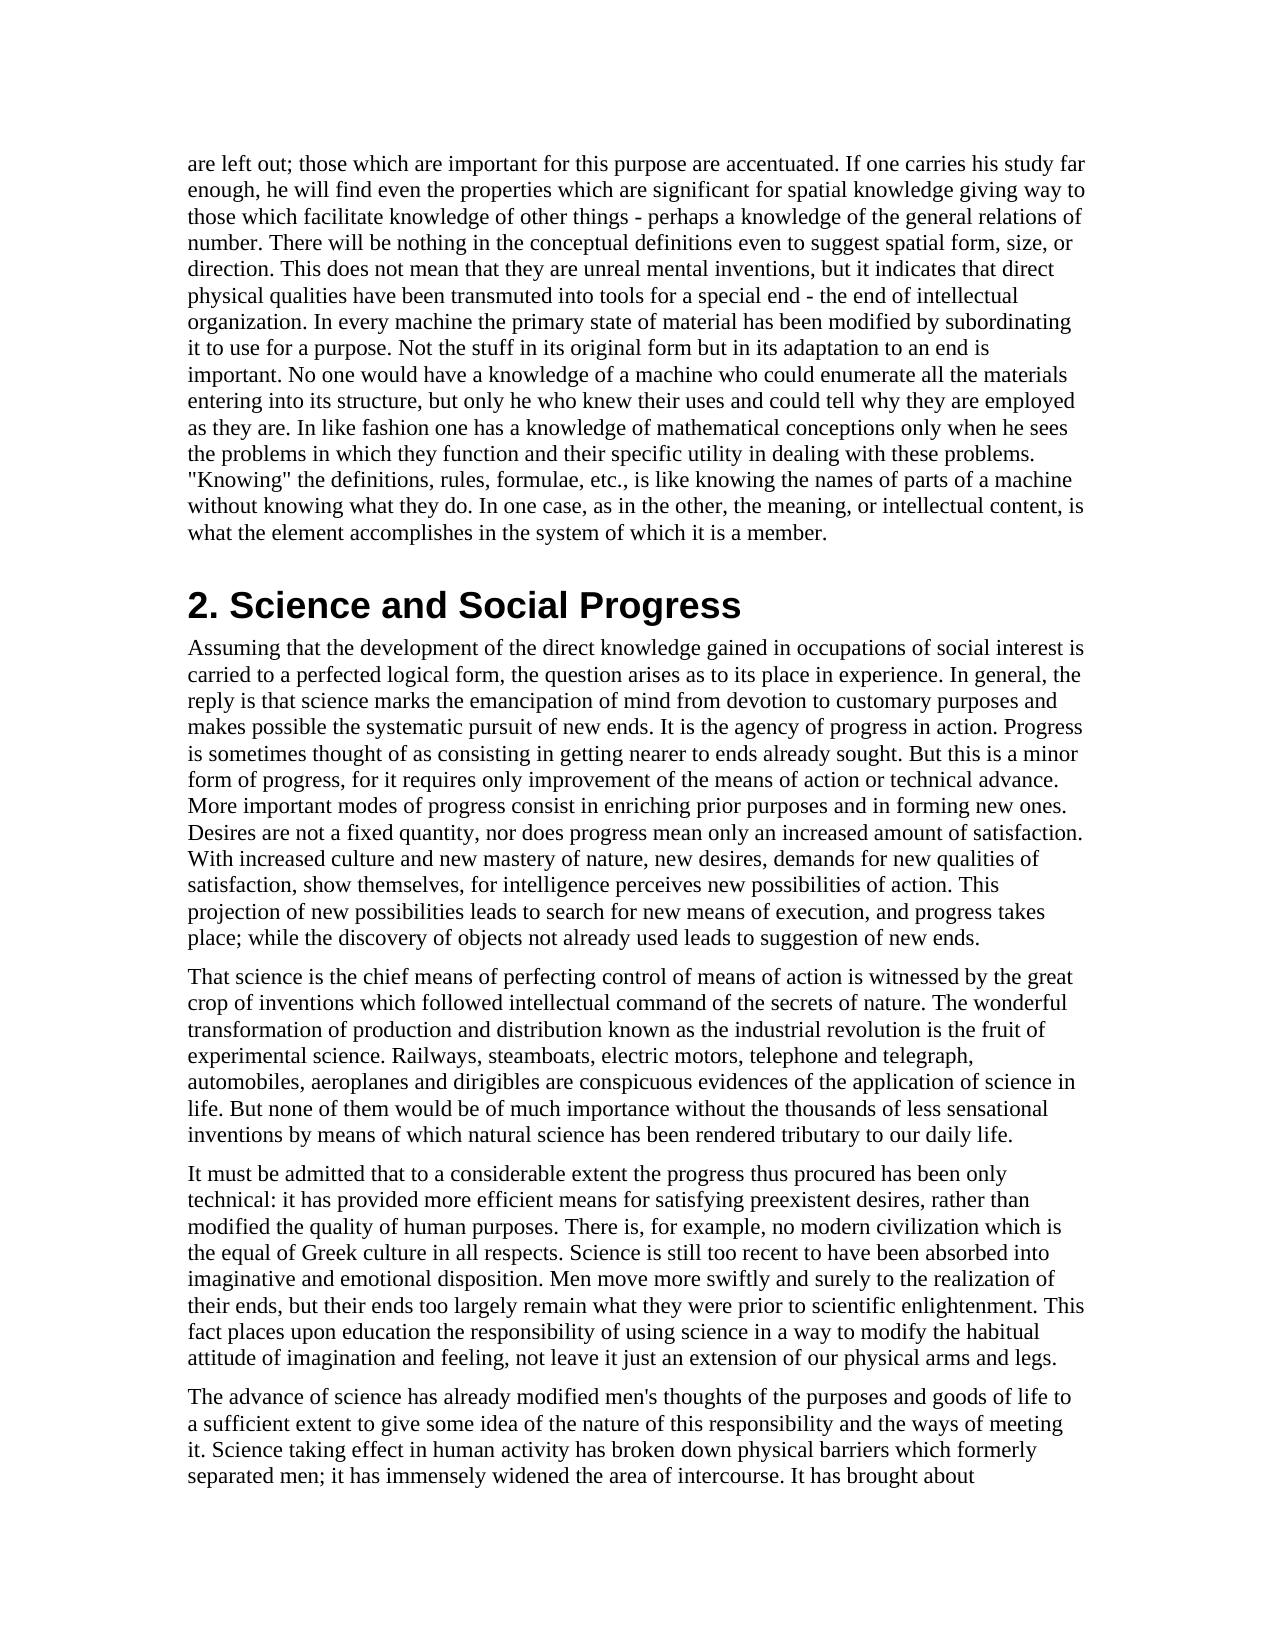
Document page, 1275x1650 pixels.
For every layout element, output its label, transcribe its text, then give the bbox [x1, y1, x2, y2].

subtitle 2. Science and Social Progress [187, 583, 1087, 626]
text Assuming that the development of the direct knowledge gained in occupations of social interest is carried to a perfected logical form, the question arises as to its place in experience. In general, the reply is that science marks the emancipation of mind from devotion to customary purposes and makes possible the systematic pursuit of new ends. It is the agency of progress in action. Progress is sometimes thought of as consisting in getting nearer to ends already sought. But this is a minor form of progress, for it requires only improvement of the means of action or technical advance. More important modes of progress consist in enriching prior purposes and in forming new ones. Desires are not a fixed quantity, nor does progress mean only an increased amount of satisfaction. With increased culture and new mastery of nature, new desires, demands for new qualities of satisfaction, show themselves, for intelligence perceives new possibilities of action. This projection of new possibilities leads to search for new means of execution, and progress takes place; while the discovery of objects not already used leads to suggestion of new ends. [187, 634, 1087, 951]
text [187, 150, 1087, 545]
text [187, 1383, 1087, 1489]
text That science is the chief means of perfecting control of means of action is witnessed by the great crop of inventions which followed intellectual command of the secrets of nature. The wonderful transformation of production and distribution known as the industrial revolution is the fruit of experimental science. Railways, steamboats, electric motors, telephone and telegraph, automobiles, aeroplanes and dirigibles are conspicuous evidences of the application of science in life. But none of them would be of much importance without the thousands of less sensational inventions by means of which natural science has been rendered tributary to our daily life. [187, 963, 1087, 1147]
text It must be admitted that to a considerable extent the progress thus procured has been only technical: it has provided more efficient means for satisfying preexistent desires, rather than modified the quality of human purposes. There is, for example, no modern civilization which is the equal of Greek culture in all respects. Science is still too recent to have been absorbed into imaginative and emotional disposition. Men move more swiftly and surely to the realization of their ends, but their ends too largely remain what they were prior to scientific enlightenment. This fact places upon education the responsibility of using science in a way to modify the habitual attitude of imagination and feeling, not leave it just an extension of our physical arms and legs. [187, 1160, 1087, 1371]
